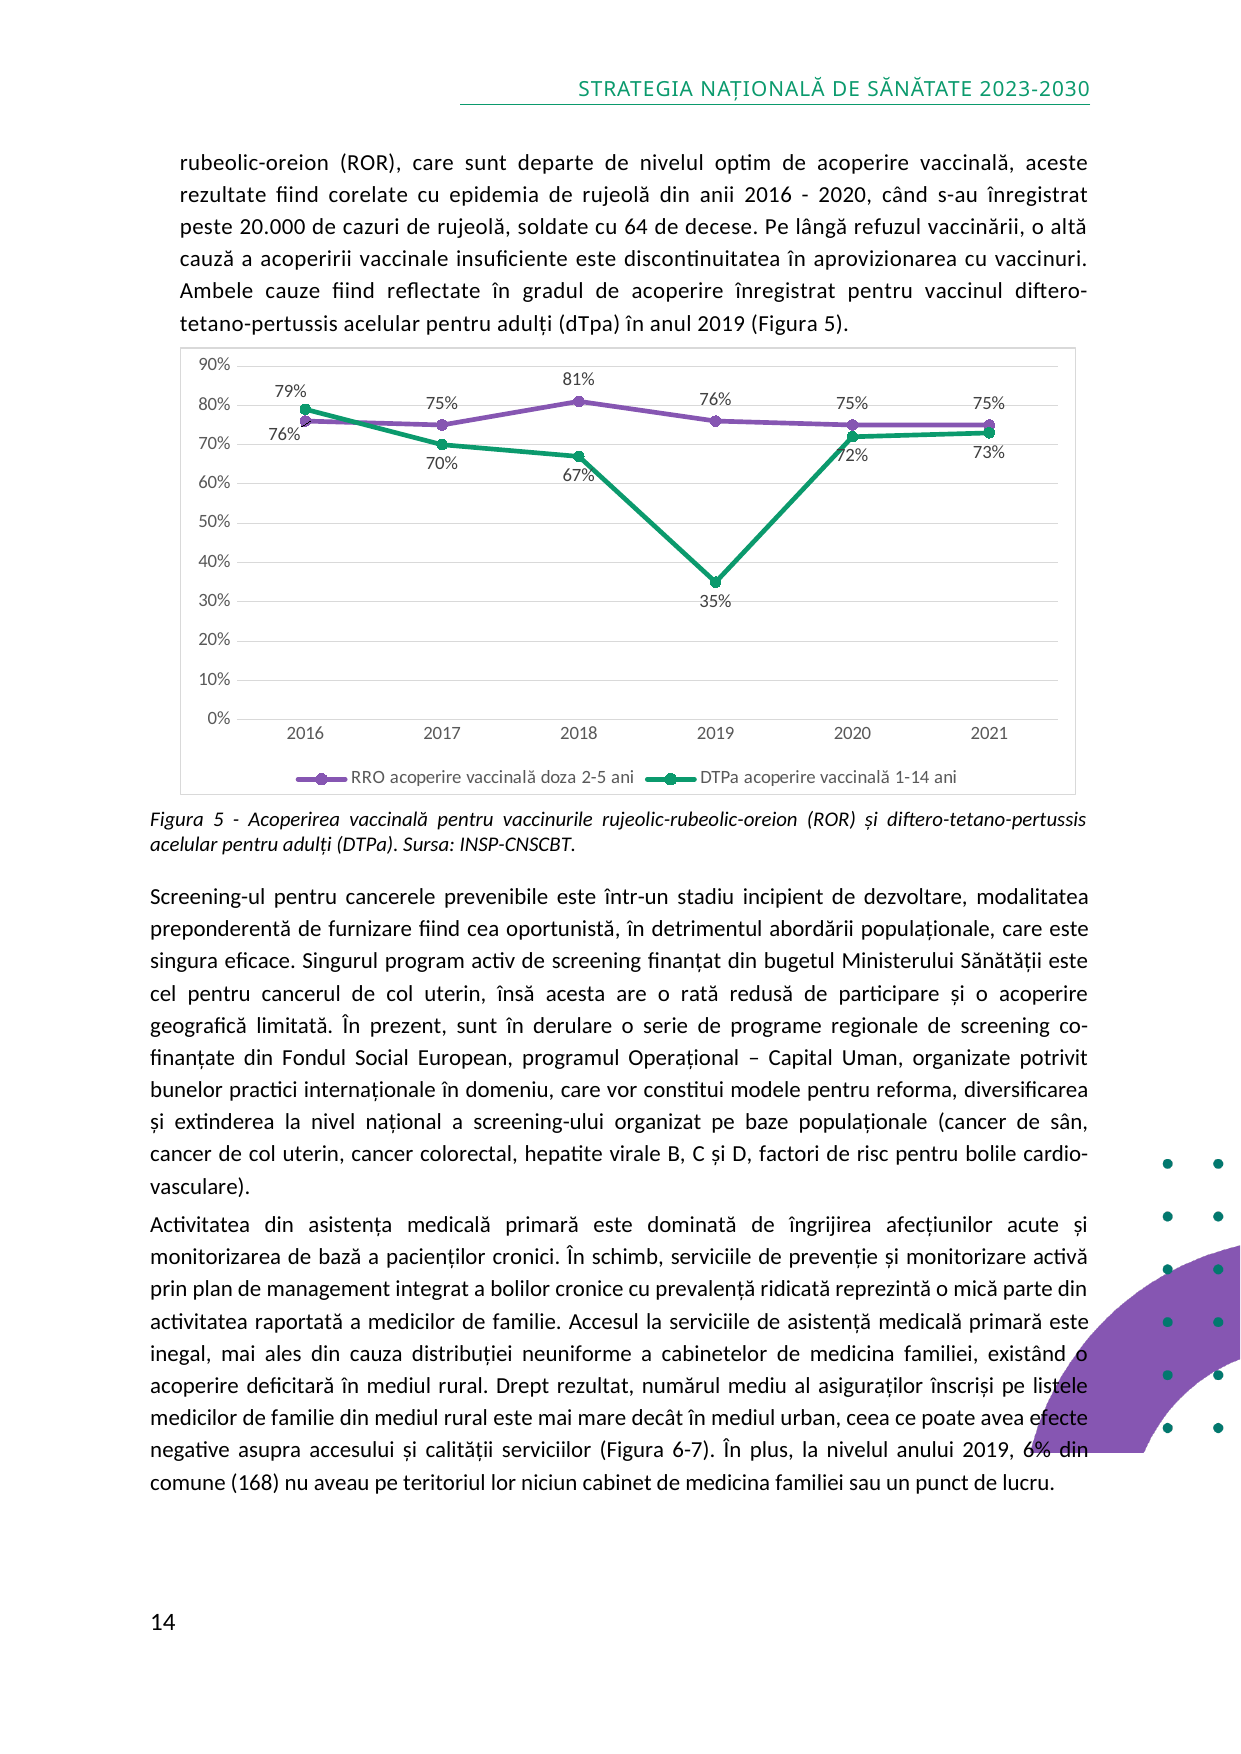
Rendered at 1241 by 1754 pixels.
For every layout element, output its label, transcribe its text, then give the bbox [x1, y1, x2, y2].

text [179, 148, 1090, 337]
text Figura 5 - Acoperirea vaccinală pentru vaccinurile rujeolic-rubeolic-oreion (ROR) și diftero-tetano-pertussis acelular pentru adulți (DTPa). Sursa: INSP-CNSCBT. [150, 806, 1090, 857]
text Screening-ul pentru cancerele prevenibile este într-un stadiu incipient de dezvoltare, modalitatea preponderentă de furnizare fiind cea oportunistă, în detrimentul abordării populaționale, care este singura eficace. Singurul program activ de screening finanțat din bugetul Ministerului Sănătății este cel pentru cancerul de col uterin, însă acesta are o rată redusă de participare și o acoperire geografică limitată. În prezent, sunt în derulare o serie de programe regionale de screening co-finanțate din Fondul Social European, programul Operațional – Capital Uman, organizate potrivit bunelor practici internaționale în domeniu, care vor constitui modele pentru reforma, diversificarea și extinderea la nivel național a screening-ului organizat pe baze populaționale (cancer de sân, cancer de col uterin, cancer colorectal, hepatite virale B, C și D, factori de risc pentru bolile cardio-vasculare). [150, 882, 1090, 1200]
text Activitatea din asistența medicală primară este dominată de îngrijirea afecțiunilor acute și monitorizarea de bază a pacienților cronici. În schimb, serviciile de prevenție și monitorizare activă prin plan de management integrat a bolilor cronice cu prevalență ridicată reprezintă o mică parte din activitatea raportată a medicilor de familie. Accesul la serviciile de asistență medicală primară este inegal, mai ales din cauza distribuției neuniforme a cabinetelor de medicina familiei, existând o acoperire deficitară în mediul rural. Drept rezultat, numărul mediu al asiguraților înscriși pe listele medicilor de familie din mediul rural este mai mare decât în mediul urban, ceea ce poate avea efecte negative asupra accesului și calității serviciilor (Figura 6-7). În plus, la nivelul anului 2019, 6% din comune (168) nu aveau pe teritoriul lor niciun cabinet de medicina familiei sau un punct de lucru. [150, 1210, 1090, 1496]
picture [0, 0, 1241, 1453]
